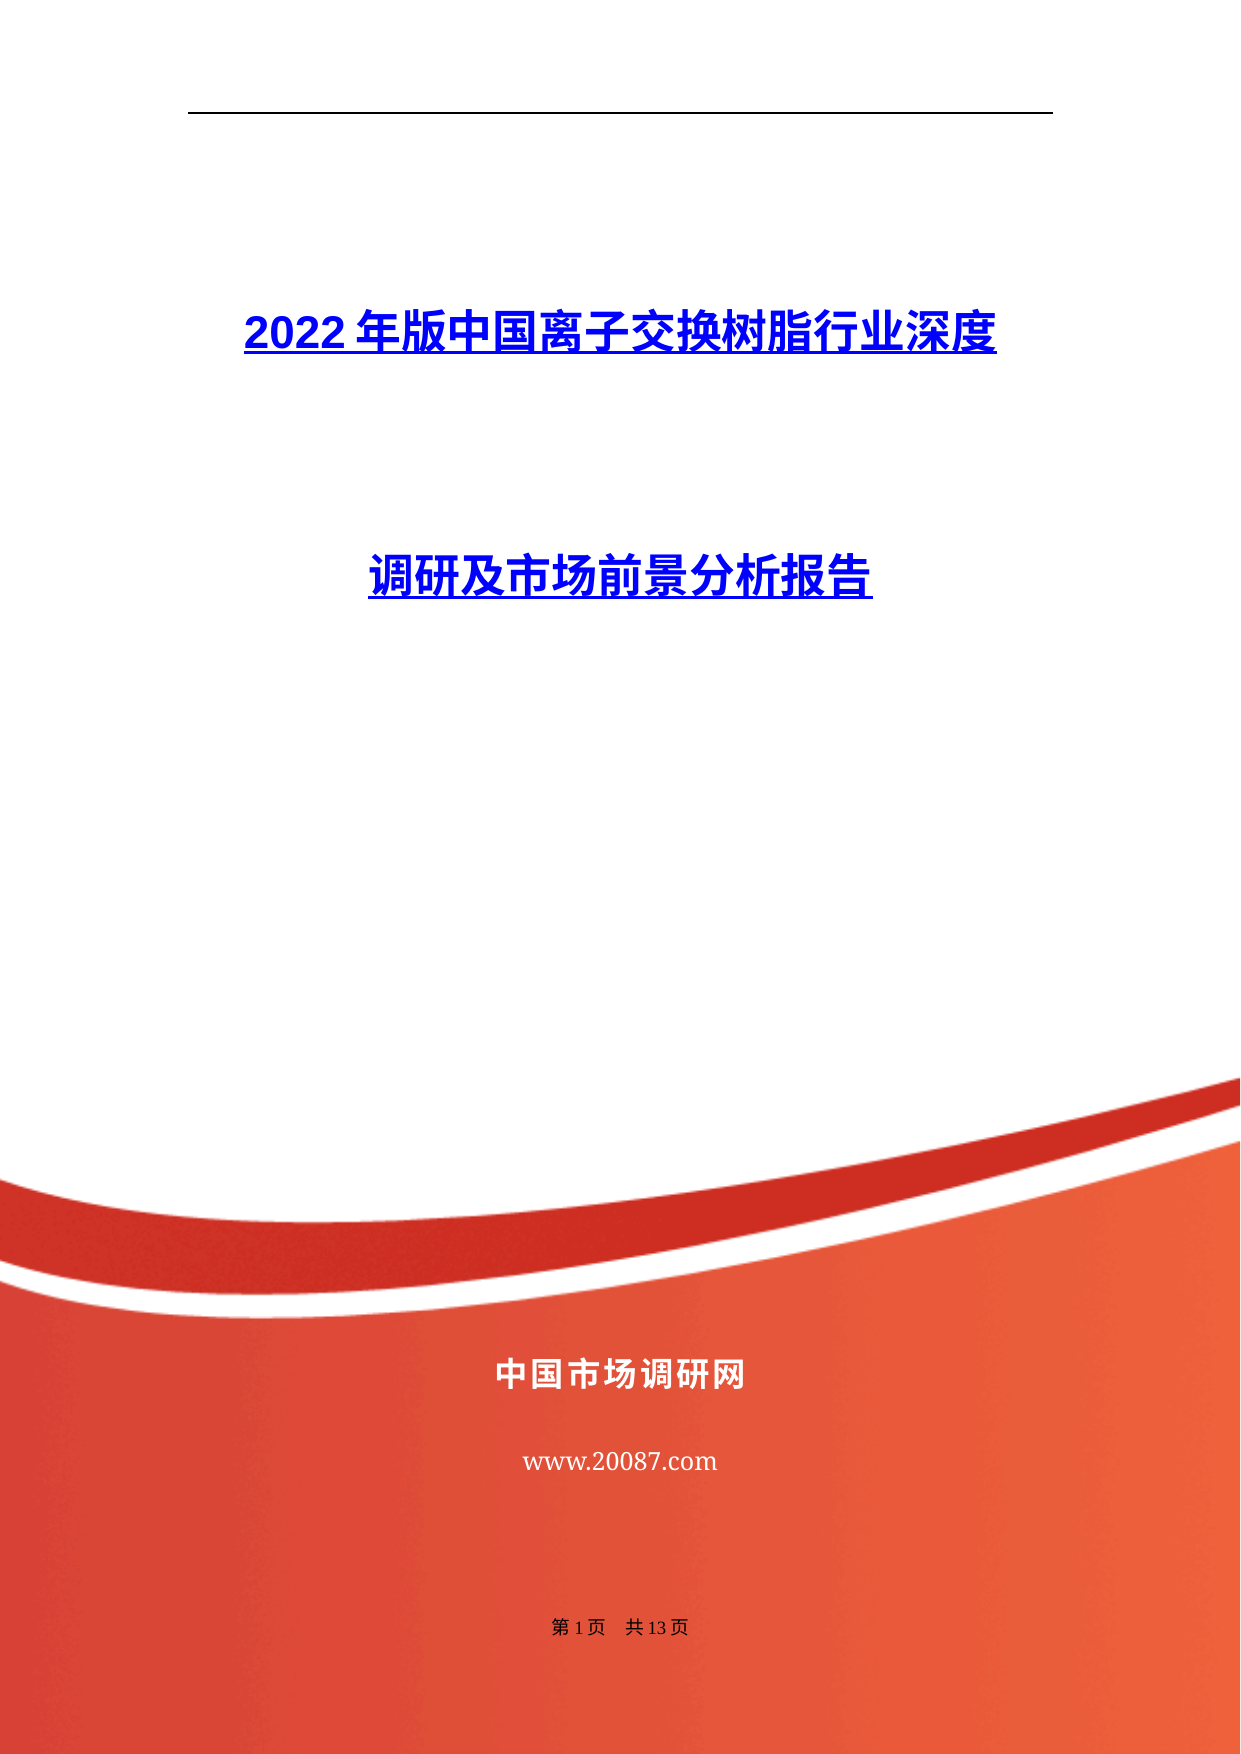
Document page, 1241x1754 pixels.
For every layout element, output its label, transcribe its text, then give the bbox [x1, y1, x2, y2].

text www.20087.com [187, 1428, 1053, 1493]
picture [0, 1006, 1241, 1754]
subtitle 中国市场调研网 [187, 1339, 1053, 1404]
table_header 2022年版中国离子交换树脂行业深度调研及市场前景分析报告 [188, 207, 1053, 773]
